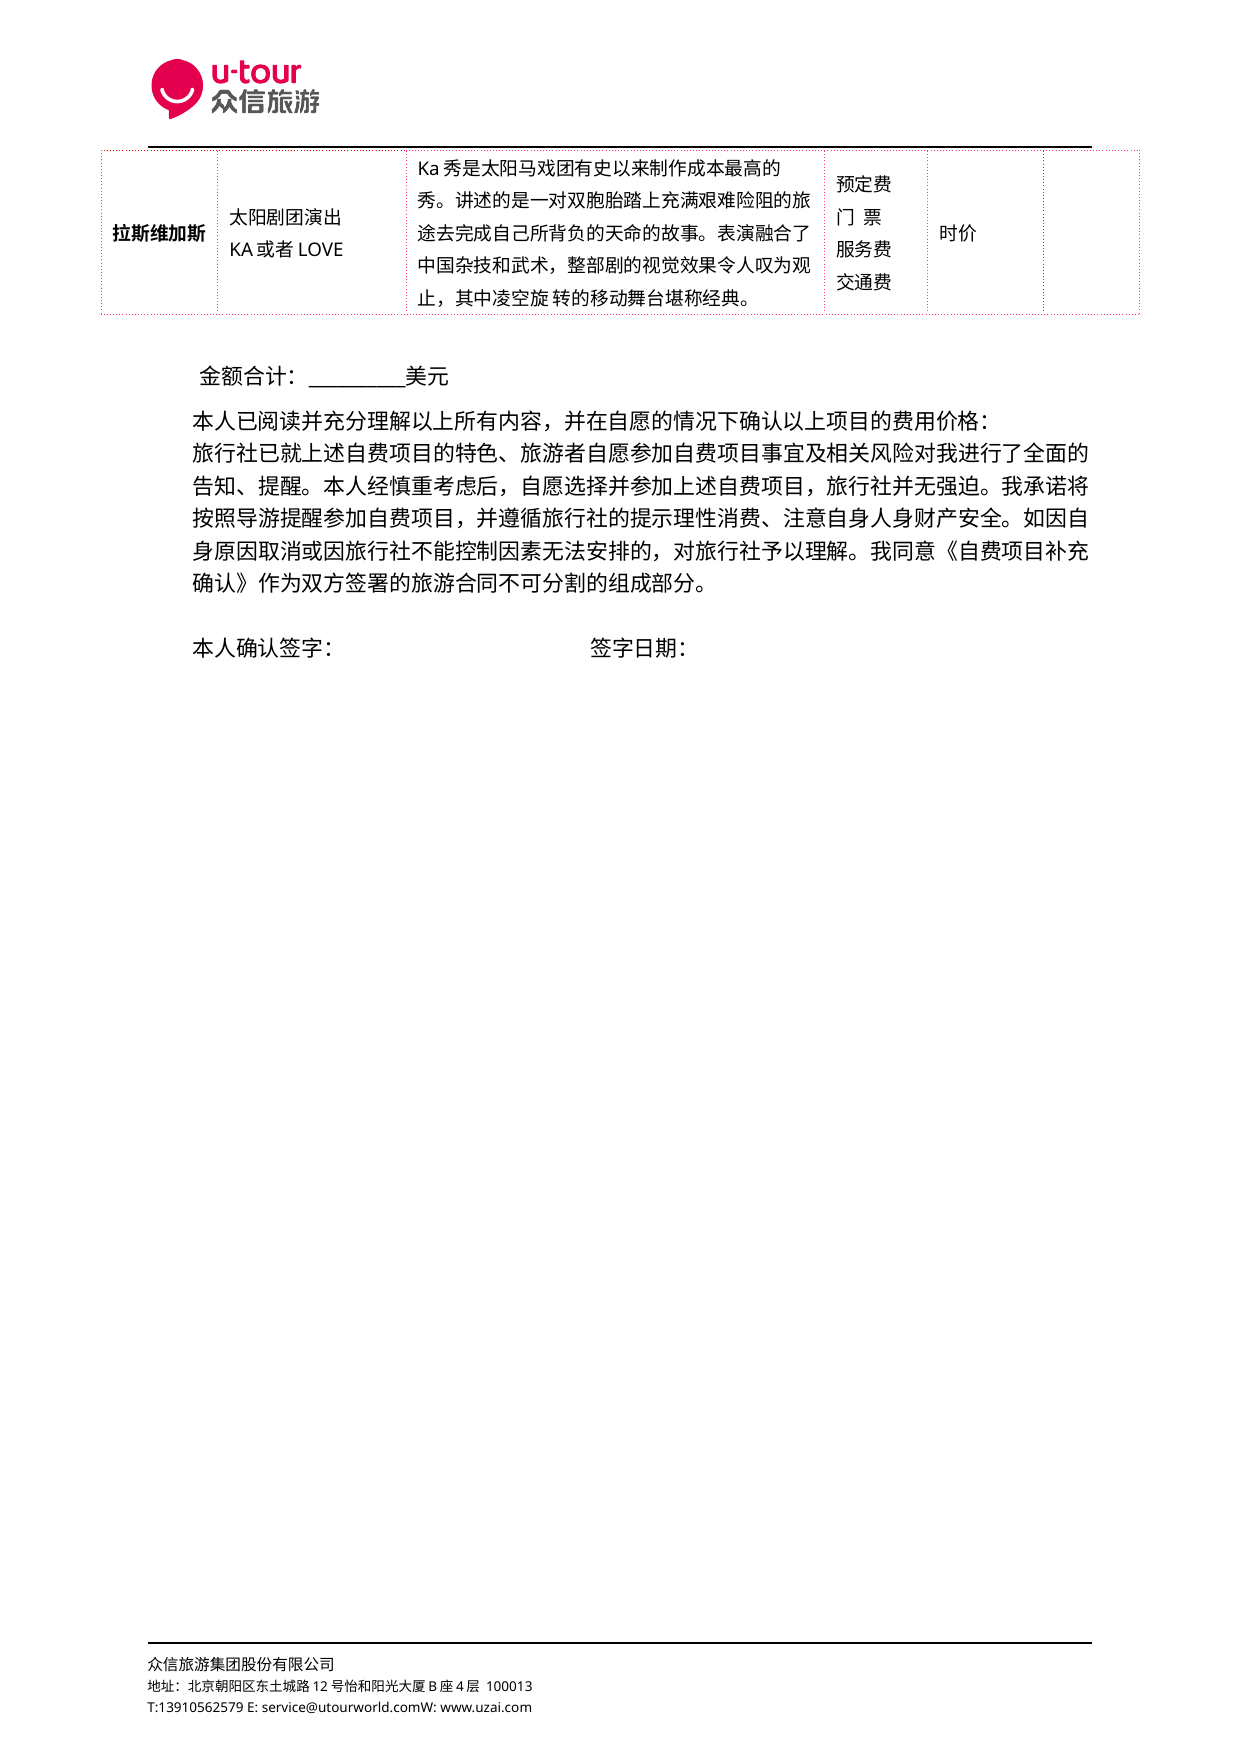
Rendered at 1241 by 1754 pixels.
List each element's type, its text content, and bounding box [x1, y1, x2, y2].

table_cell 预定费 门 票 服务费 交通费 [825, 150, 928, 313]
text 本人已阅读并充分理解以上所有内容，并在自愿的情况下确认以上项目的费用价格： [192, 403, 1092, 436]
picture [151, 59, 320, 119]
table_cell 拉斯维加斯 [101, 150, 218, 313]
text 金额合计：__________美元 [177, 359, 1092, 391]
text 本人确认签字： 签字日期： [192, 631, 1092, 663]
table_cell Ka秀是太阳马戏团有史以来制作成本最高的秀。讲述的是一对双胞胎踏上充满艰难险阻的旅途去完成自己所背负的天命的故事。表演融合了中国杂技和武术，整部剧的视觉效果令人叹为观止，其中凌空旋 转的移动舞台堪称经典。 [406, 150, 824, 313]
table_cell 时价 [928, 150, 1044, 313]
table_cell 太阳剧团演出 KA或者LOVE [218, 150, 406, 313]
table_cell [1044, 150, 1139, 313]
text 旅行社已就上述自费项目的特色、旅游者自愿参加自费项目事宜及相关风险对我进行了全面的告知、提醒。本人经慎重考虑后，自愿选择并参加上述自费项目，旅行社并无强迫。我承诺将按照导游提醒参加自费项目，并遵循旅行社的提示理性消费、注意自身人身财产安全。如因自身原因取消或因旅行社不能控制因素无法安排的，对旅行社予以理解。我同意《自费项目补充确认》作为双方签署的旅游合同不可分割的组成部分。 [192, 436, 1092, 598]
